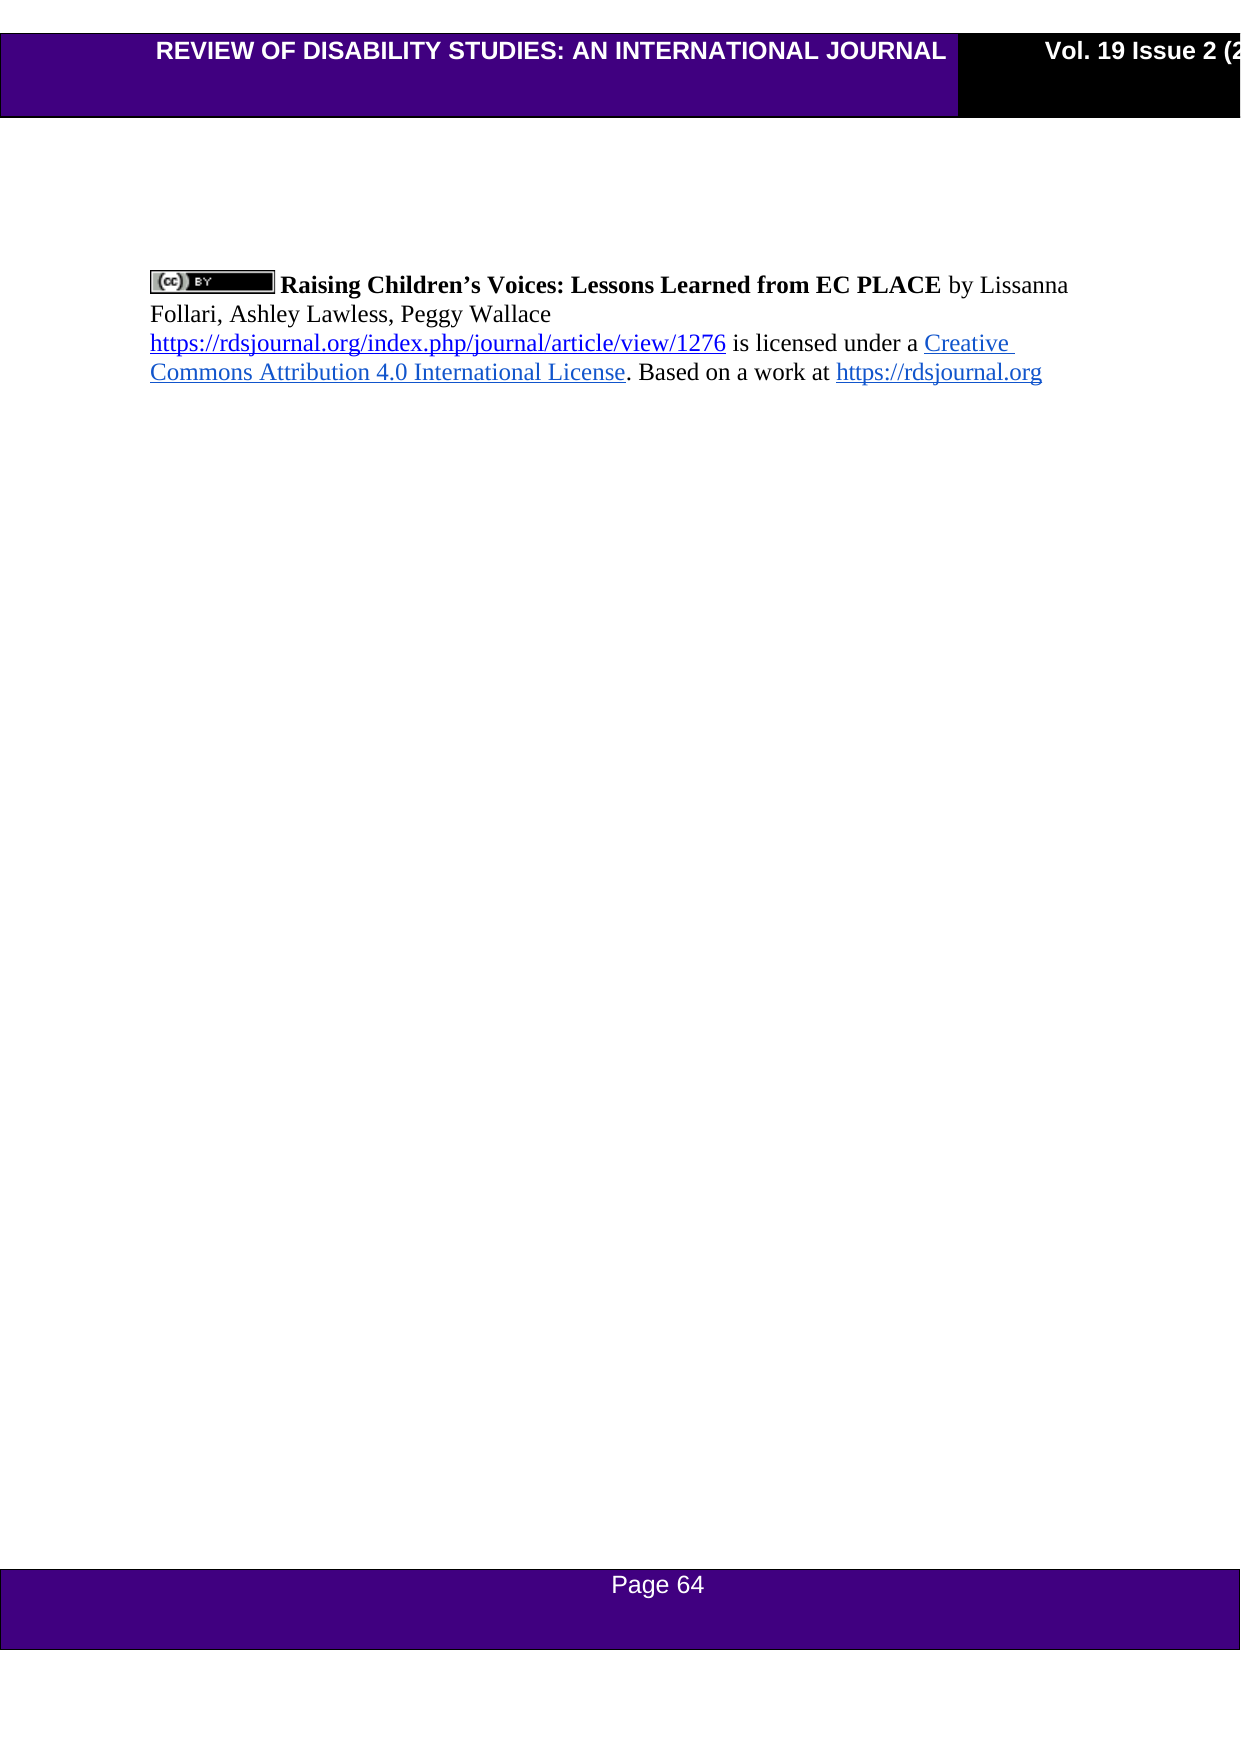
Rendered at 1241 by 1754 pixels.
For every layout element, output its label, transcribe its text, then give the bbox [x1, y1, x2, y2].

picture [150, 270, 275, 294]
text Raising Children’s Voices: Lessons Learned from EC PLACE by Lissanna Follari, Ashley Lawless, Peggy Wallace https://rdsjournal.org/index.php/journal/article/view/1276 is licensed under a Creative Commons Attribution 4.0 International License. Based on a work at https://rdsjournal.org [150, 270, 1090, 385]
